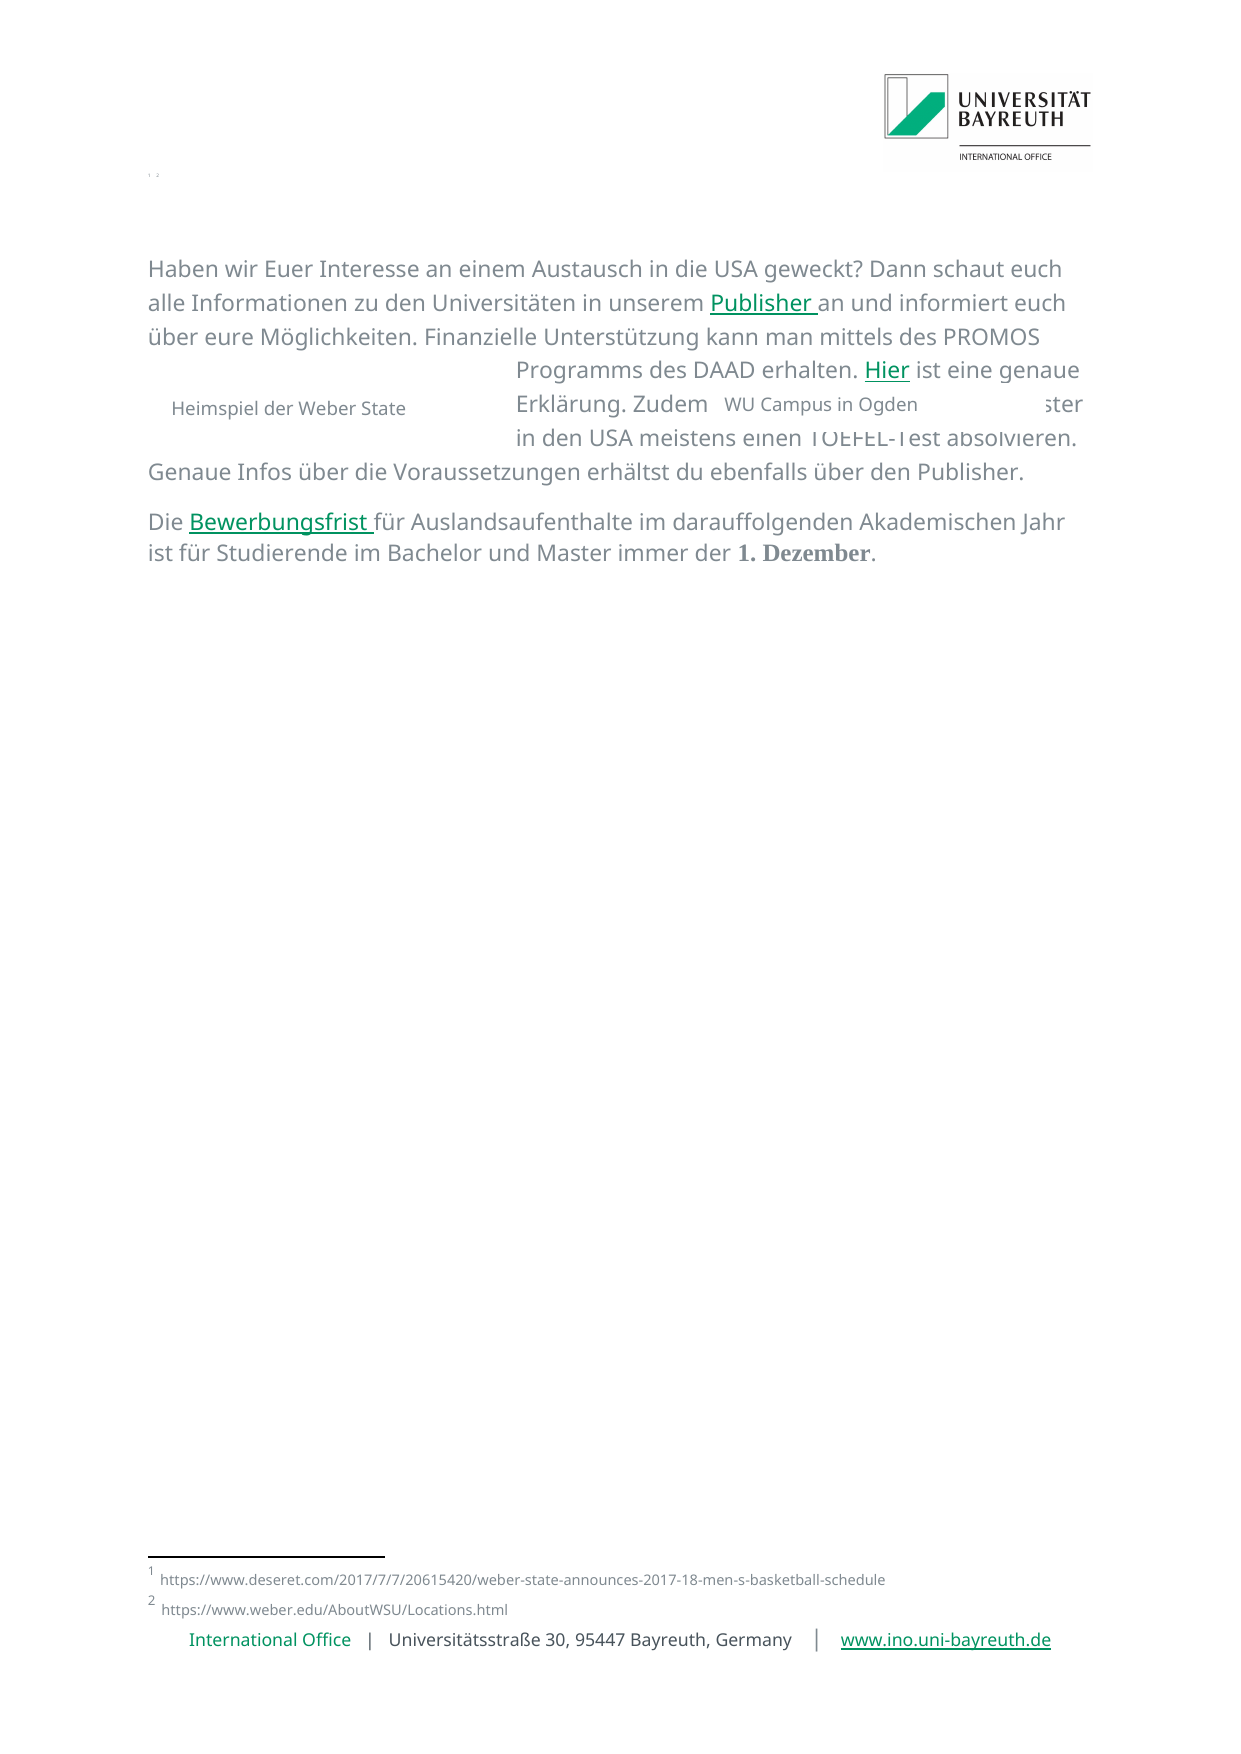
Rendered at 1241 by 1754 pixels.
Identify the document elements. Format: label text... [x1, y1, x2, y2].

text Haben wir Euer Interesse an einem Austausch in die USA geweckt? Dann schaut euch alle Informationen zu den Universitäten in unserem Publisher an und informiert euch über eure Möglichkeiten. Finanzielle Unterstützung kann man mittels des PROMOS Programms des DAAD erhalten. Hier ist eine genaue Erklärung. Zudem musst du für ein Auslandsemester in den USA meistens einen TOEFEL-Test absolvieren. Genaue Infos über die Voraussetzungen erhältst du ebenfalls über den Publisher. [148, 253, 1093, 487]
text Die Bewerbungsfrist für Auslandsaufenthalte im darauffolgenden Akademischen Jahr ist für Studierende im Bachelor und Master immer der 1. Dezember. [148, 506, 1093, 568]
picture [883, 73, 1093, 172]
